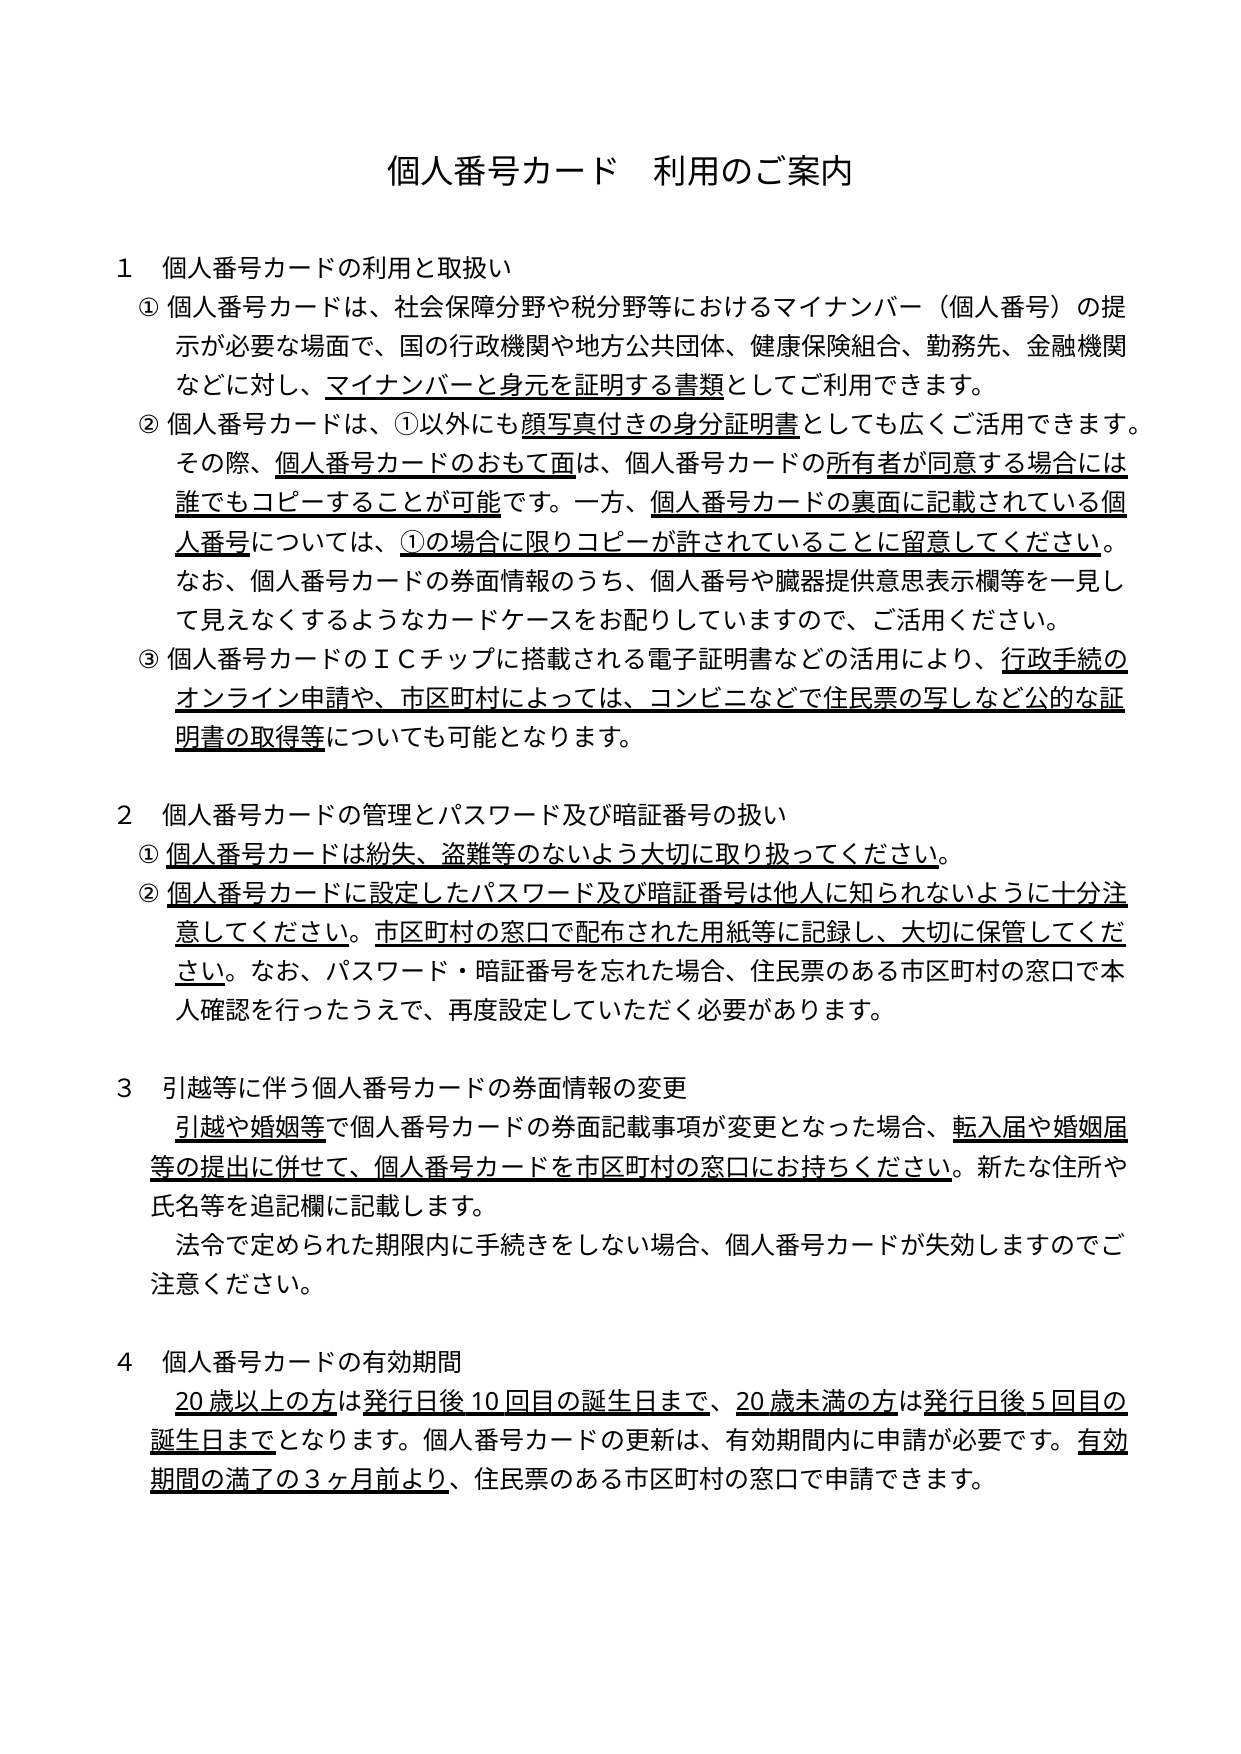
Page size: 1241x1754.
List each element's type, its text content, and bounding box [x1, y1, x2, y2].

text ② 個人番号カードに設定したパスワード及び暗証番号は他人に知られないように十分注意してください。市区町村の窓口で配布された用紙等に記録し、大切に保管してください。なお、パスワード・暗証番号を忘れた場合、住民票のある市区町村の窓口で本人確認を行ったうえで、再度設定していただく必要があります。 [137, 872, 1128, 1028]
text ① 個人番号カードは、社会保障分野や税分野等におけるマイナンバー（個人番号）の提示が必要な場面で、国の行政機関や地方公共団体、健康保険組合、勤務先、金融機関などに対し、マイナンバーと身元を証明する書類としてご利用できます。 [137, 286, 1128, 403]
text ３ 引越等に伴う個人番号カードの券面情報の変更 [112, 1067, 1128, 1107]
text 20歳以上の方は発行日後10回目の誕生日まで、20歳未満の方は発行日後5回目の誕生日までとなります。個人番号カードの更新は、有効期間内に申請が必要です。有効期間の満了の３ヶ月前より、住民票のある市区町村の窓口で申請できます。 [150, 1380, 1128, 1497]
text ① 個人番号カードは紛失、盗難等のないよう大切に取り扱ってください。 [137, 833, 1128, 872]
text 引越や婚姻等で個人番号カードの券面記載事項が変更となった場合、転入届や婚姻届等の提出に併せて、個人番号カードを市区町村の窓口にお持ちください。新たな住所や氏名等を追記欄に記載します。 [150, 1107, 1128, 1224]
text ③ 個人番号カードのＩＣチップに搭載される電子証明書などの活用により、行政手続のオンライン申請や、市区町村によっては、コンビニなどで住民票の写しなど公的な証明書の取得等についても可能となります。 [137, 638, 1128, 755]
text １ 個人番号カードの利用と取扱い [112, 247, 1128, 286]
text 個人番号カード 利用のご案内 [112, 130, 1128, 208]
text 法令で定められた期限内に手続きをしない場合、個人番号カードが失効しますのでご注意ください。 [150, 1224, 1128, 1302]
text ４ 個人番号カードの有効期間 [112, 1341, 1128, 1380]
text ② 個人番号カードは、①以外にも顔写真付きの身分証明書としても広くご活用できます。その際、個人番号カードのおもて面は、個人番号カードの所有者が同意する場合には誰でもコピーすることが可能です。一方、個人番号カードの裏面に記載されている個人番号については、①の場合に限りコピーが許されていることに留意してください。なお、個人番号カードの券面情報のうち、個人番号や臓器提供意思表示欄等を一見して見えなくするようなカードケースをお配りしていますので、ご活用ください。 [137, 403, 1128, 638]
text ２ 個人番号カードの管理とパスワード及び暗証番号の扱い [112, 794, 1128, 833]
